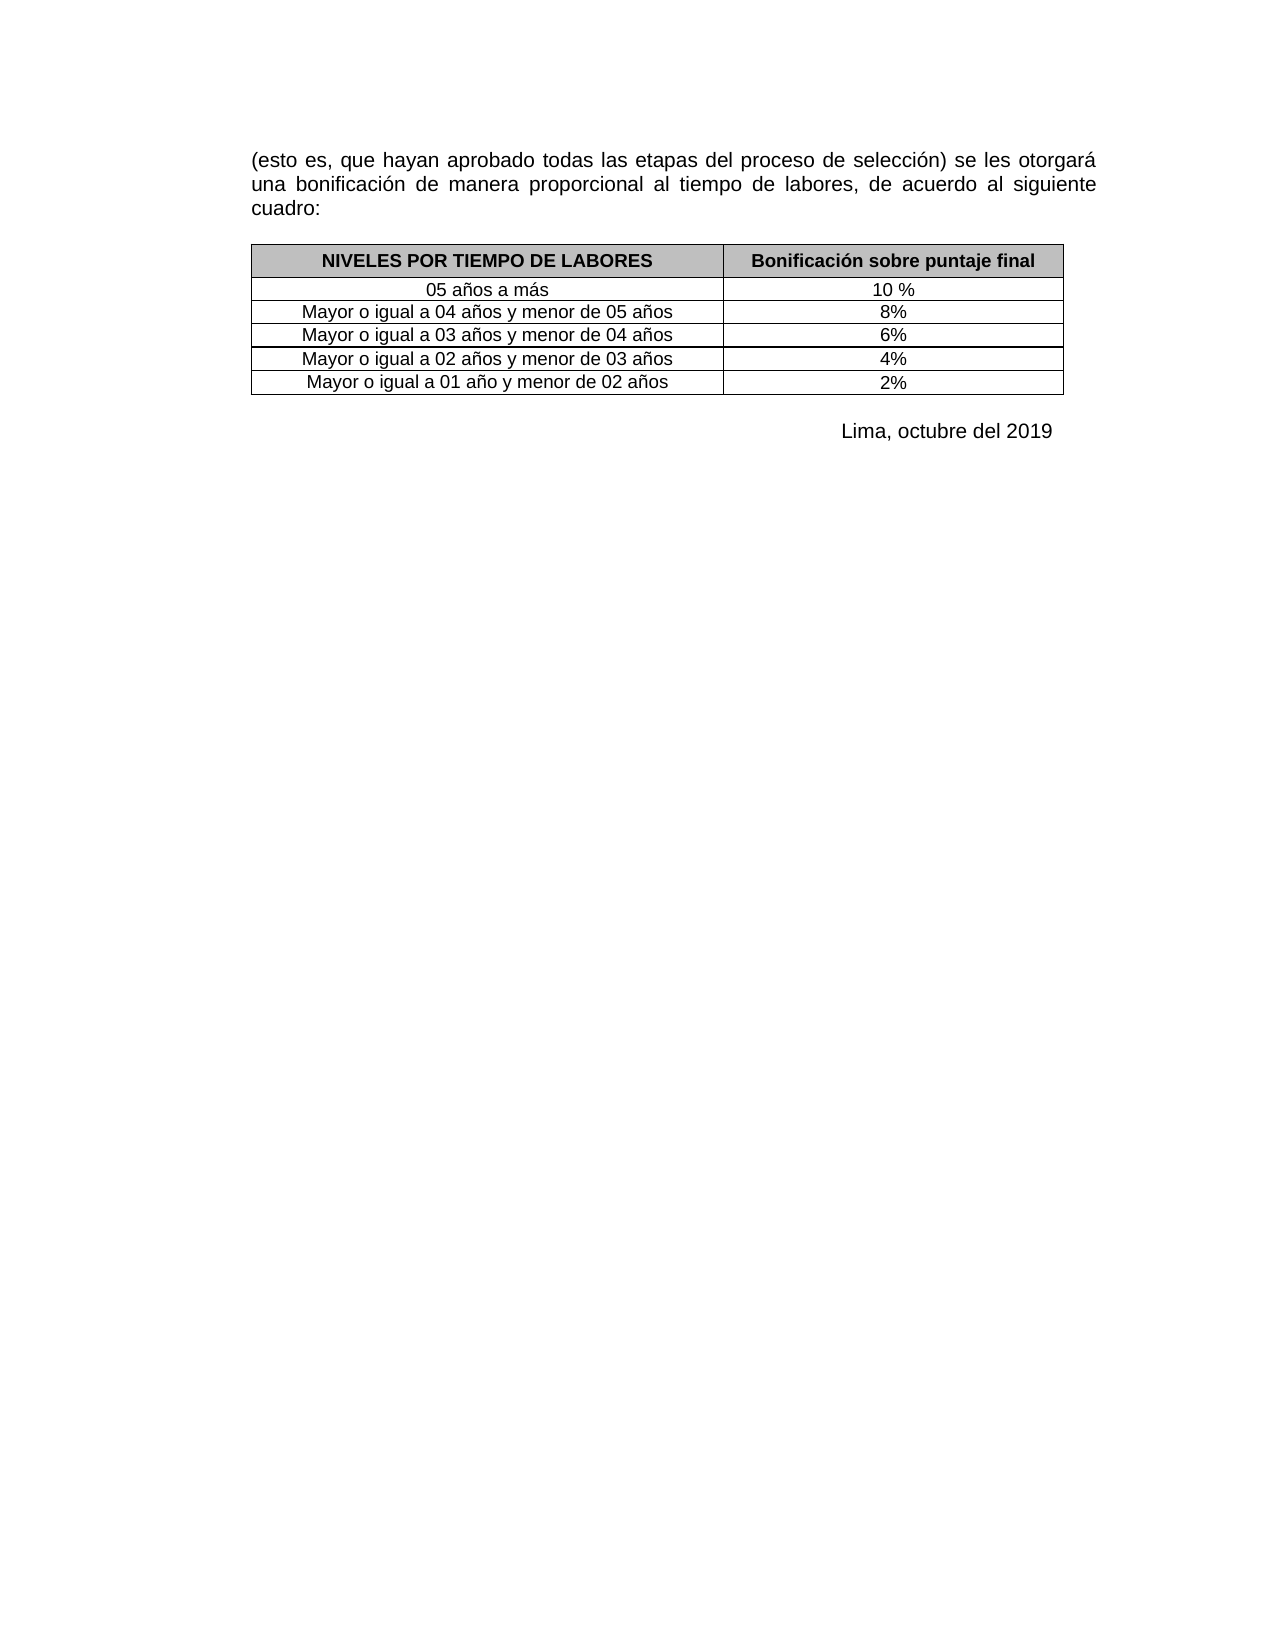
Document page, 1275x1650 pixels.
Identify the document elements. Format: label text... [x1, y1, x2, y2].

table_header Bonificación sobre puntaje final [724, 245, 1063, 277]
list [221, 148, 1098, 219]
text Lima, octubre del 2019 [767, 419, 1098, 443]
table_cell 2% [724, 371, 1063, 394]
table_cell Mayor o igual a 01 año y menor de 02 años [252, 371, 723, 394]
table_cell Mayor o igual a 03 años y menor de 04 años [252, 324, 723, 346]
table_cell 10 % [724, 278, 1063, 300]
table_cell 4% [724, 348, 1063, 370]
table_header NIVELES POR TIEMPO DE LABORES [252, 245, 723, 277]
table_cell Mayor o igual a 04 años y menor de 05 años [252, 301, 723, 322]
table_cell 6% [724, 324, 1063, 346]
table_cell 05 años a más [252, 278, 723, 300]
table_cell Mayor o igual a 02 años y menor de 03 años [252, 348, 723, 370]
table_cell 8% [724, 301, 1063, 322]
